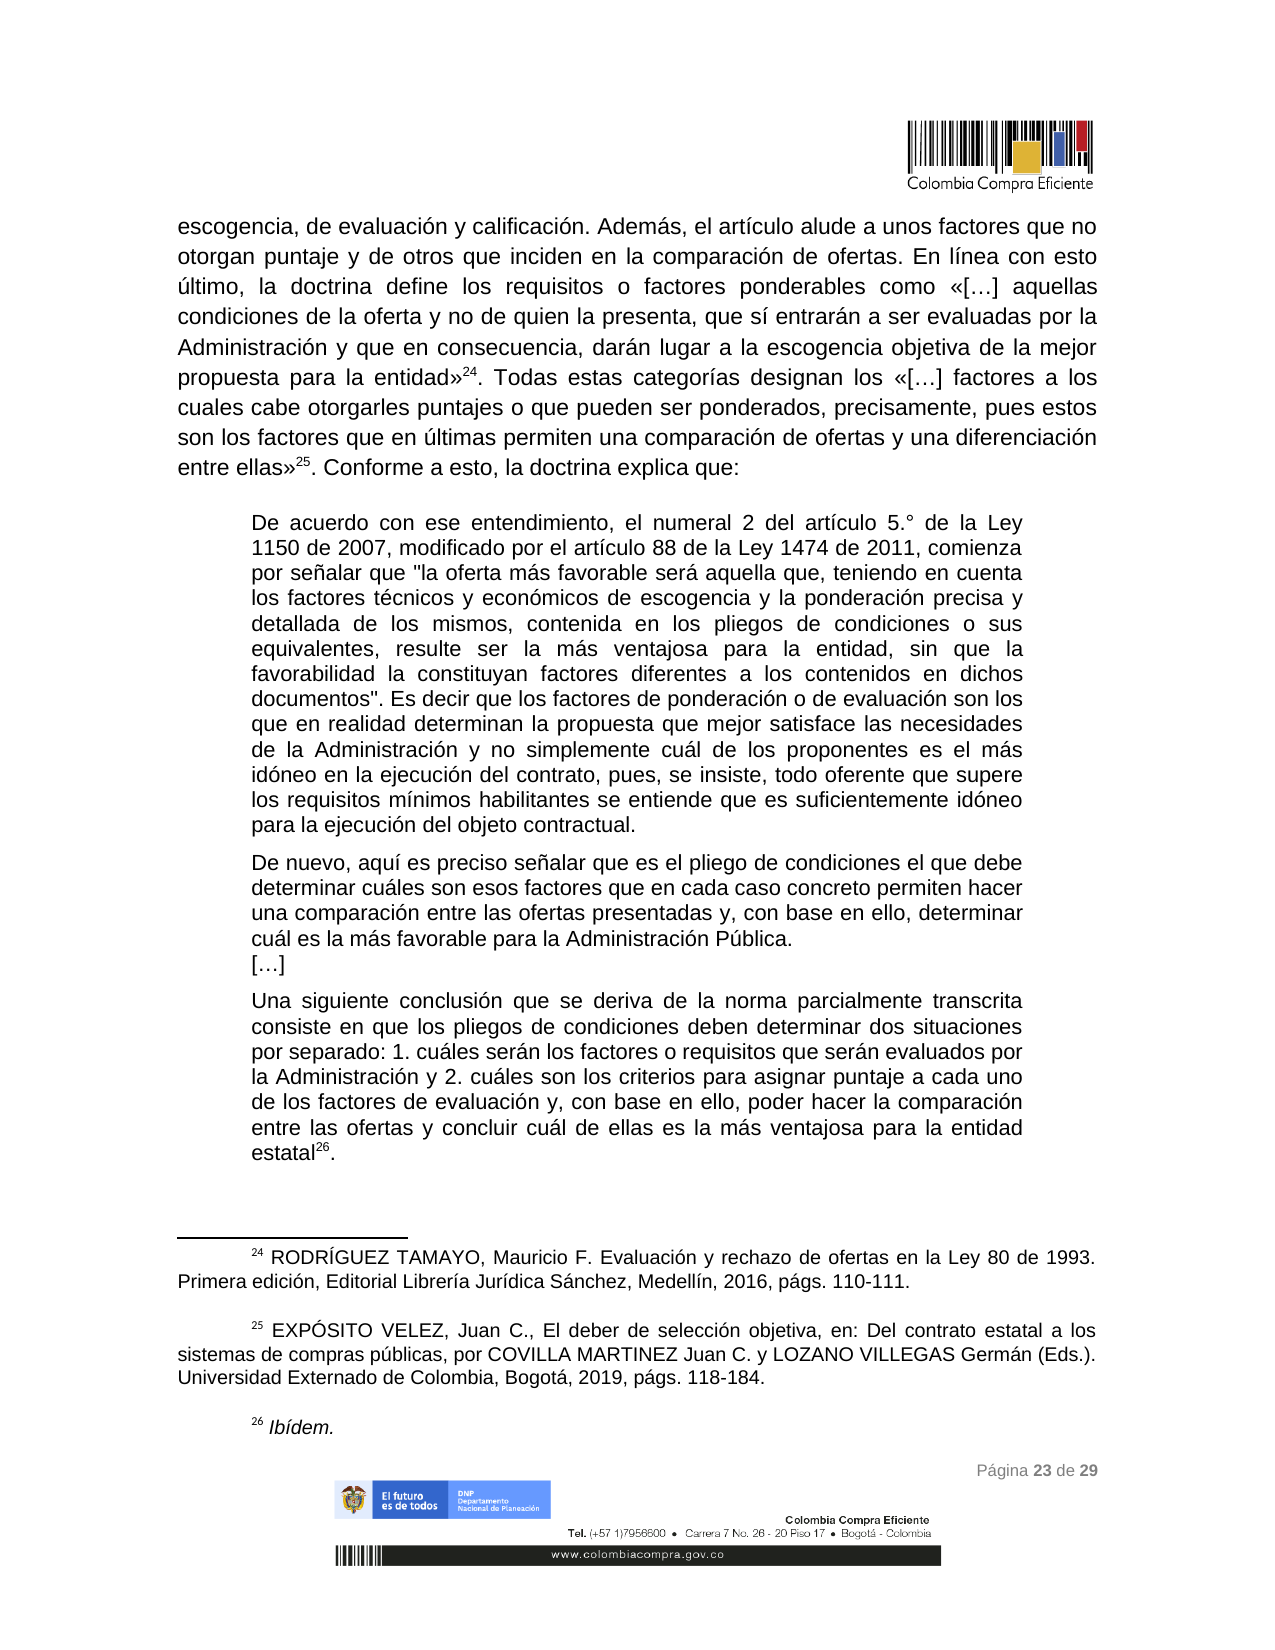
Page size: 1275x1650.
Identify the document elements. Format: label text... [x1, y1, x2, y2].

picture [334, 1480, 942, 1566]
text Conforme a lo anterior, el artículo 5 de la Ley 1150 de 2007, alude a diferentes conceptos como factores de escogencia, de calificación, técnicos y económicos de escogencia, de evaluación y calificación. Además, el artículo alude a unos factores que no otorgan puntaje y de otros que inciden en la comparación de ofertas. En línea con esto último, la doctrina define los requisitos o factores ponderables como «[…] aquellas condiciones de la oferta y no de quien la presenta, que sí entrarán a ser evaluadas por la Administración y que en consecuencia, darán lugar a la escogencia objetiva de la mejor propuesta para la entidad». Todas estas categorías designan los «[…] factores a los cuales cabe otorgarles puntajes o que pueden ser ponderados, precisamente, pues estos son los factores que en últimas permiten una comparación de ofertas y una diferenciación entre ellas». Conforme a esto, la doctrina explica que: [177, 213, 1098, 481]
text Una siguiente conclusión que se deriva de la norma parcialmente transcrita consiste en que los pliegos de condiciones deben determinar dos situaciones por separado: 1. cuáles serán los factores o requisitos que serán evaluados por la Administración y 2. cuáles son los criterios para asignar puntaje a cada uno de los factores de evaluación y, con base en ello, poder hacer la comparación entre las ofertas y concluir cuál de ellas es la más ventajosa para la entidad estatal. [251, 988, 1024, 1165]
text […] [251, 951, 1024, 976]
text De acuerdo con ese entendimiento, el numeral 2 del artículo 5.° de la Ley 1150 de 2007, modificado por el artículo 88 de la Ley 1474 de 2011, comienza por señalar que "la oferta más favorable será aquella que, teniendo en cuenta los factores técnicos y económicos de escogencia y la ponderación precisa y detallada de los mismos, contenida en los pliegos de condiciones o sus equivalentes, resulte ser la más ventajosa para la entidad, sin que la favorabilidad la constituyan factores diferentes a los contenidos en dichos documentos". Es decir que los factores de ponderación o de evaluación son los que en realidad determinan la propuesta que mejor satisface las necesidades de la Administración y no simplemente cuál de los proponentes es el más idóneo en la ejecución del contrato, pues, se insiste, todo oferente que supere los requisitos mínimos habilitantes se entiende que es suficientemente idóneo para la ejecución del objeto contractual. [251, 510, 1024, 837]
picture [899, 114, 1099, 196]
text De nuevo, aquí es preciso señalar que es el pliego de condiciones el que debe determinar cuáles son esos factores que en cada caso concreto permiten hacer una comparación entre las ofertas presentadas y, con base en ello, determinar cuál es la más favorable para la Administración Pública. [251, 850, 1024, 951]
